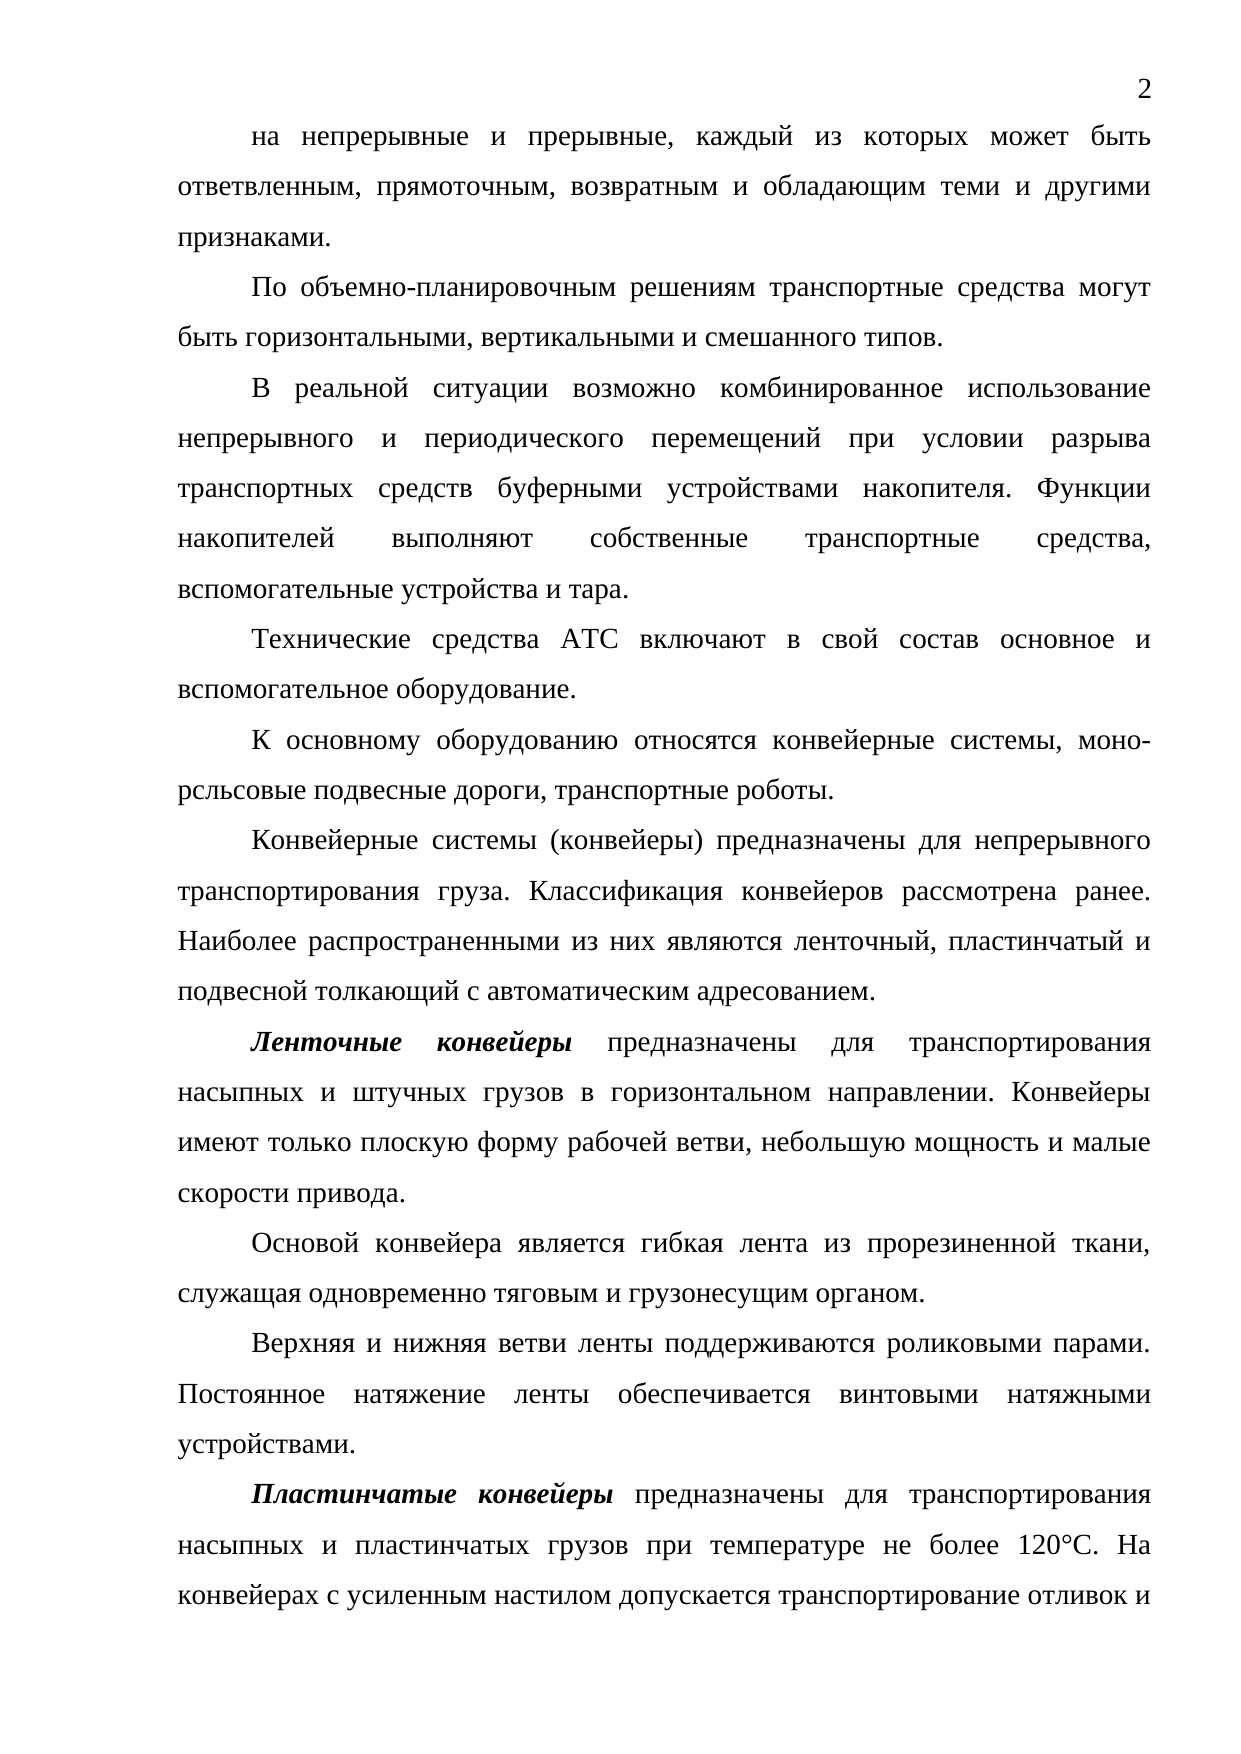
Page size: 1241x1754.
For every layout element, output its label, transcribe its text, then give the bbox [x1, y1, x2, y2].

text По объемно-планировочным решениям транспортные средства могут быть горизонтальными, вертикальными и смешанного типов. [177, 269, 1152, 353]
text К основному оборудованию относятся конвейерные системы, моно-рсльсовые подвесные дороги, транспортные роботы. [177, 722, 1152, 806]
text Основой конвейера является гибкая лента из прорезиненной ткани, служащая одновременно тяговым и грузонесущим органом. [177, 1225, 1152, 1309]
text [177, 1477, 1152, 1611]
text Технические средства АТС включают в свой состав основное и вспомогательное оборудование. [177, 621, 1152, 705]
text В реальной ситуации возможно комбинированное использование непрерывного и периодического перемещений при условии разрыва транспортных средств буферными устройствами накопителя. Функции накопителей выполняют собственные транспортные средства, вспомогательные устройства и тара. [177, 370, 1152, 604]
text Конвейерные системы (конвейеры) предназначены для непрерывного транспортирования груза. Классификация конвейеров рассмотрена ранее. Наиболее распространенными из них являются ленточный, пластинчатый и подвесной толкающий с автоматическим адресованием. [177, 822, 1152, 1007]
text Ленточные конвейеры предназначены для транспортирования насыпных и штучных грузов в горизонтальном направлении. Конвейеры имеют только плоскую форму рабочей ветви, небольшую мощность и малые скорости привода. [177, 1024, 1152, 1208]
text Верхняя и нижняя ветви ленты поддерживаются роликовыми парами. Постоянное натяжение ленты обеспечивается винтовыми натяжными устройствами. [177, 1326, 1152, 1460]
text на непрерывные и прерывные, каждый из которых может быть ответвленным, прямоточным, возвратным и обладающим теми и другими признаками. [177, 118, 1152, 252]
